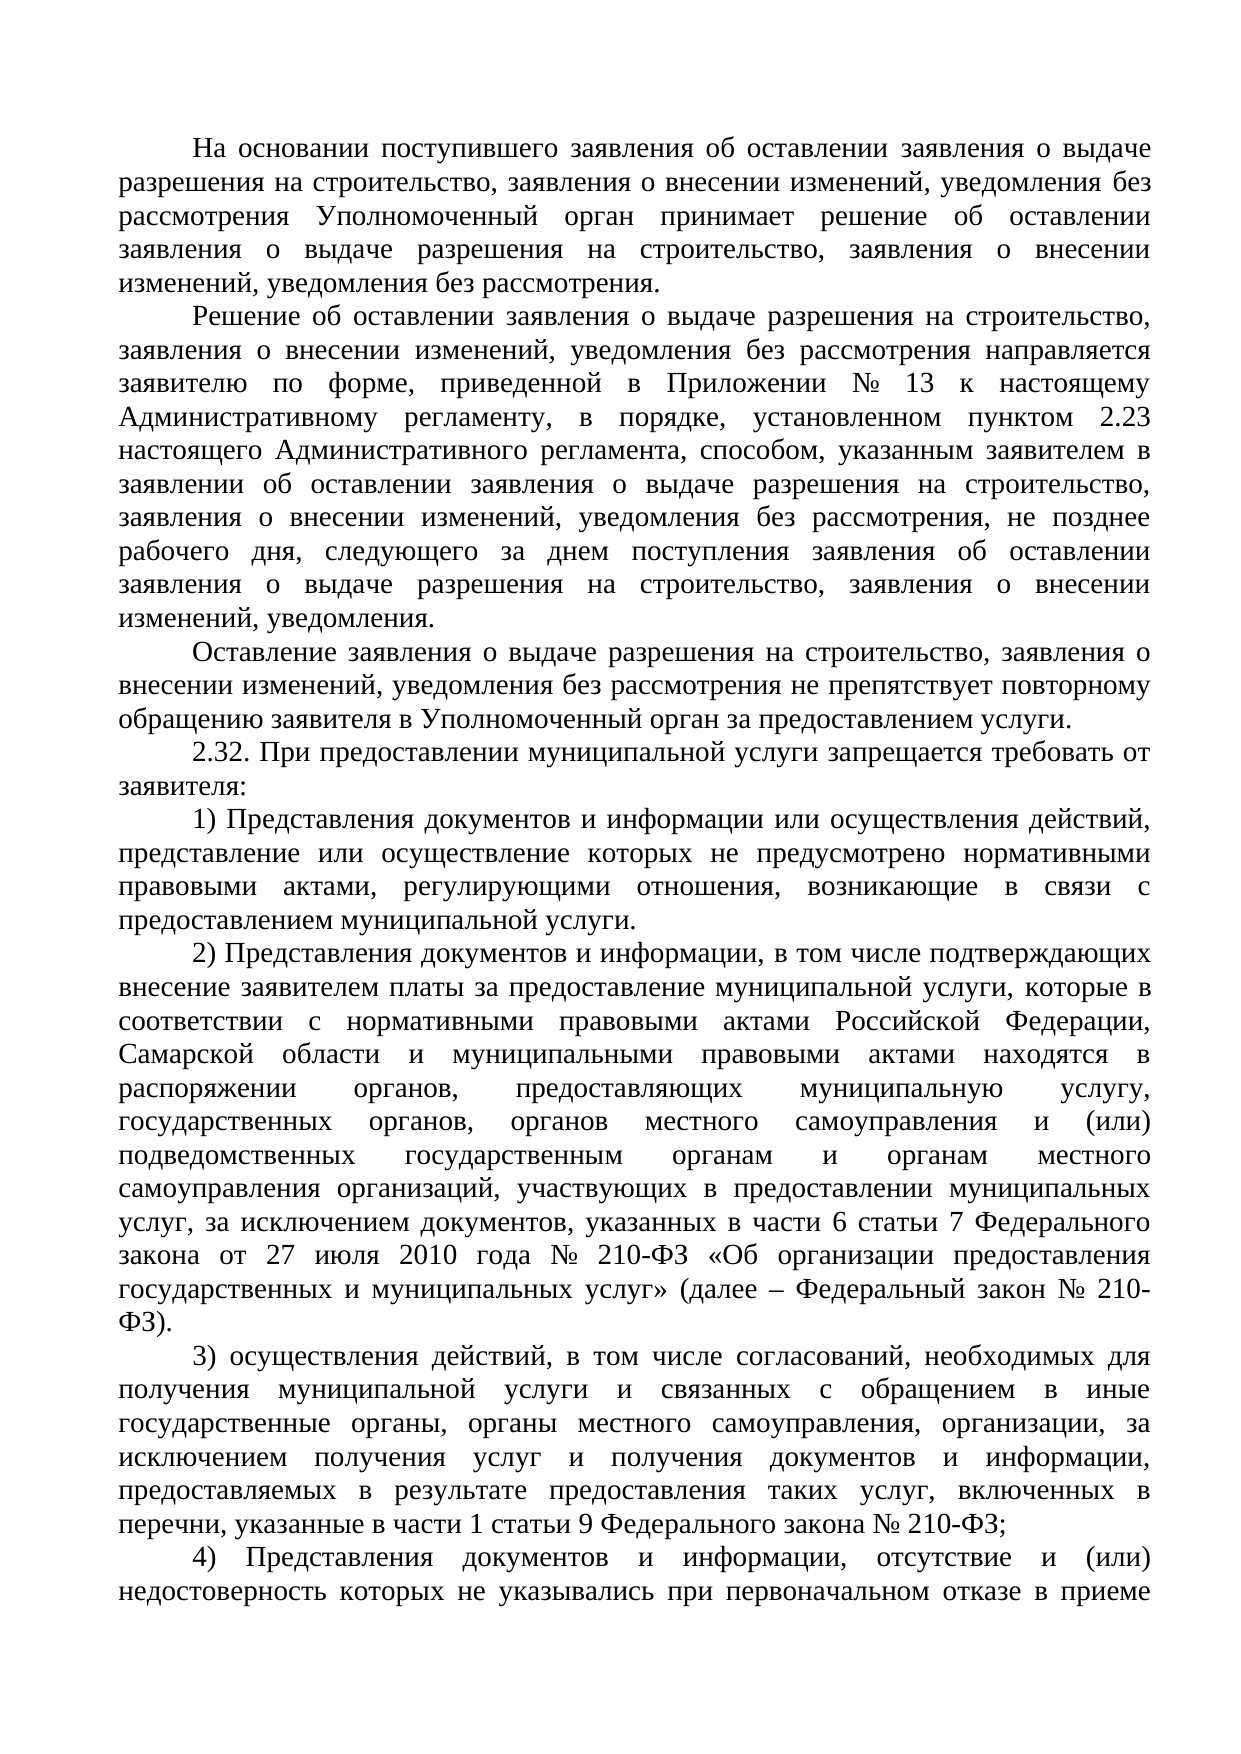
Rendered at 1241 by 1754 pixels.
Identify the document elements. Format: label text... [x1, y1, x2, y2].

text 2) Представления документов и информации, в том числе подтверждающих внесение заявителем платы за предоставление муниципальной услуги, которые в соответствии с нормативными правовыми актами Российской Федерации, Самарской области и муниципальными правовыми актами находятся в распоряжении органов, предоставляющих муниципальную услугу, государственных органов, органов местного самоуправления и (или) подведомственных государственным органам и органам местного самоуправления организаций, участвующих в предоставлении муниципальных услуг, за исключением документов, указанных в части 6 статьи 7 Федерального закона от 27 июля 2010 года № 210-ФЗ «Об организации предоставления государственных и муниципальных услуг» (далее – Федеральный закон № 210-ФЗ). [118, 936, 1152, 1338]
text Оставление заявления о выдаче разрешения на строительство, заявления о внесении изменений, уведомления без рассмотрения не препятствует повторному обращению заявителя в Уполномоченный орган за предоставлением услуги. [118, 634, 1152, 734]
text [118, 1539, 1152, 1606]
text 3) осуществления действий, в том числе согласований, необходимых для получения муниципальной услуги и связанных с обращением в иные государственные органы, органы местного самоуправления, организации, за исключением получения услуг и получения документов и информации, предоставляемых в результате предоставления таких услуг, включенных в перечни, указанные в части 1 статьи 9 Федерального закона № 210-ФЗ; [118, 1338, 1152, 1539]
text На основании поступившего заявления об оставлении заявления о выдаче разрешения на строительство, заявления о внесении изменений, уведомления без рассмотрения Уполномоченный орган принимает решение об оставлении заявления о выдаче разрешения на строительство, заявления о внесении изменений, уведомления без рассмотрения. [118, 131, 1152, 298]
text 1) Представления документов и информации или осуществления действий, представление или осуществление которых не предусмотрено нормативными правовыми актами, регулирующими отношения, возникающие в связи с предоставлением муниципальной услуги. [118, 801, 1152, 936]
text 2.32. При предоставлении муниципальной услуги запрещается требовать от заявителя: [118, 734, 1152, 801]
text Решение об оставлении заявления о выдаче разрешения на строительство, заявления о внесении изменений, уведомления без рассмотрения направляется заявителю по форме, приведенной в Приложении № 13 к настоящему Административному регламенту, в порядке, установленном пунктом 2.23 настоящего Административного регламента, способом, указанным заявителем в заявлении об оставлении заявления о выдаче разрешения на строительство, заявления о внесении изменений, уведомления без рассмотрения, не позднее рабочего дня, следующего за днем поступления заявления об оставлении заявления о выдаче разрешения на строительство, заявления о внесении изменений, уведомления. [118, 298, 1152, 634]
